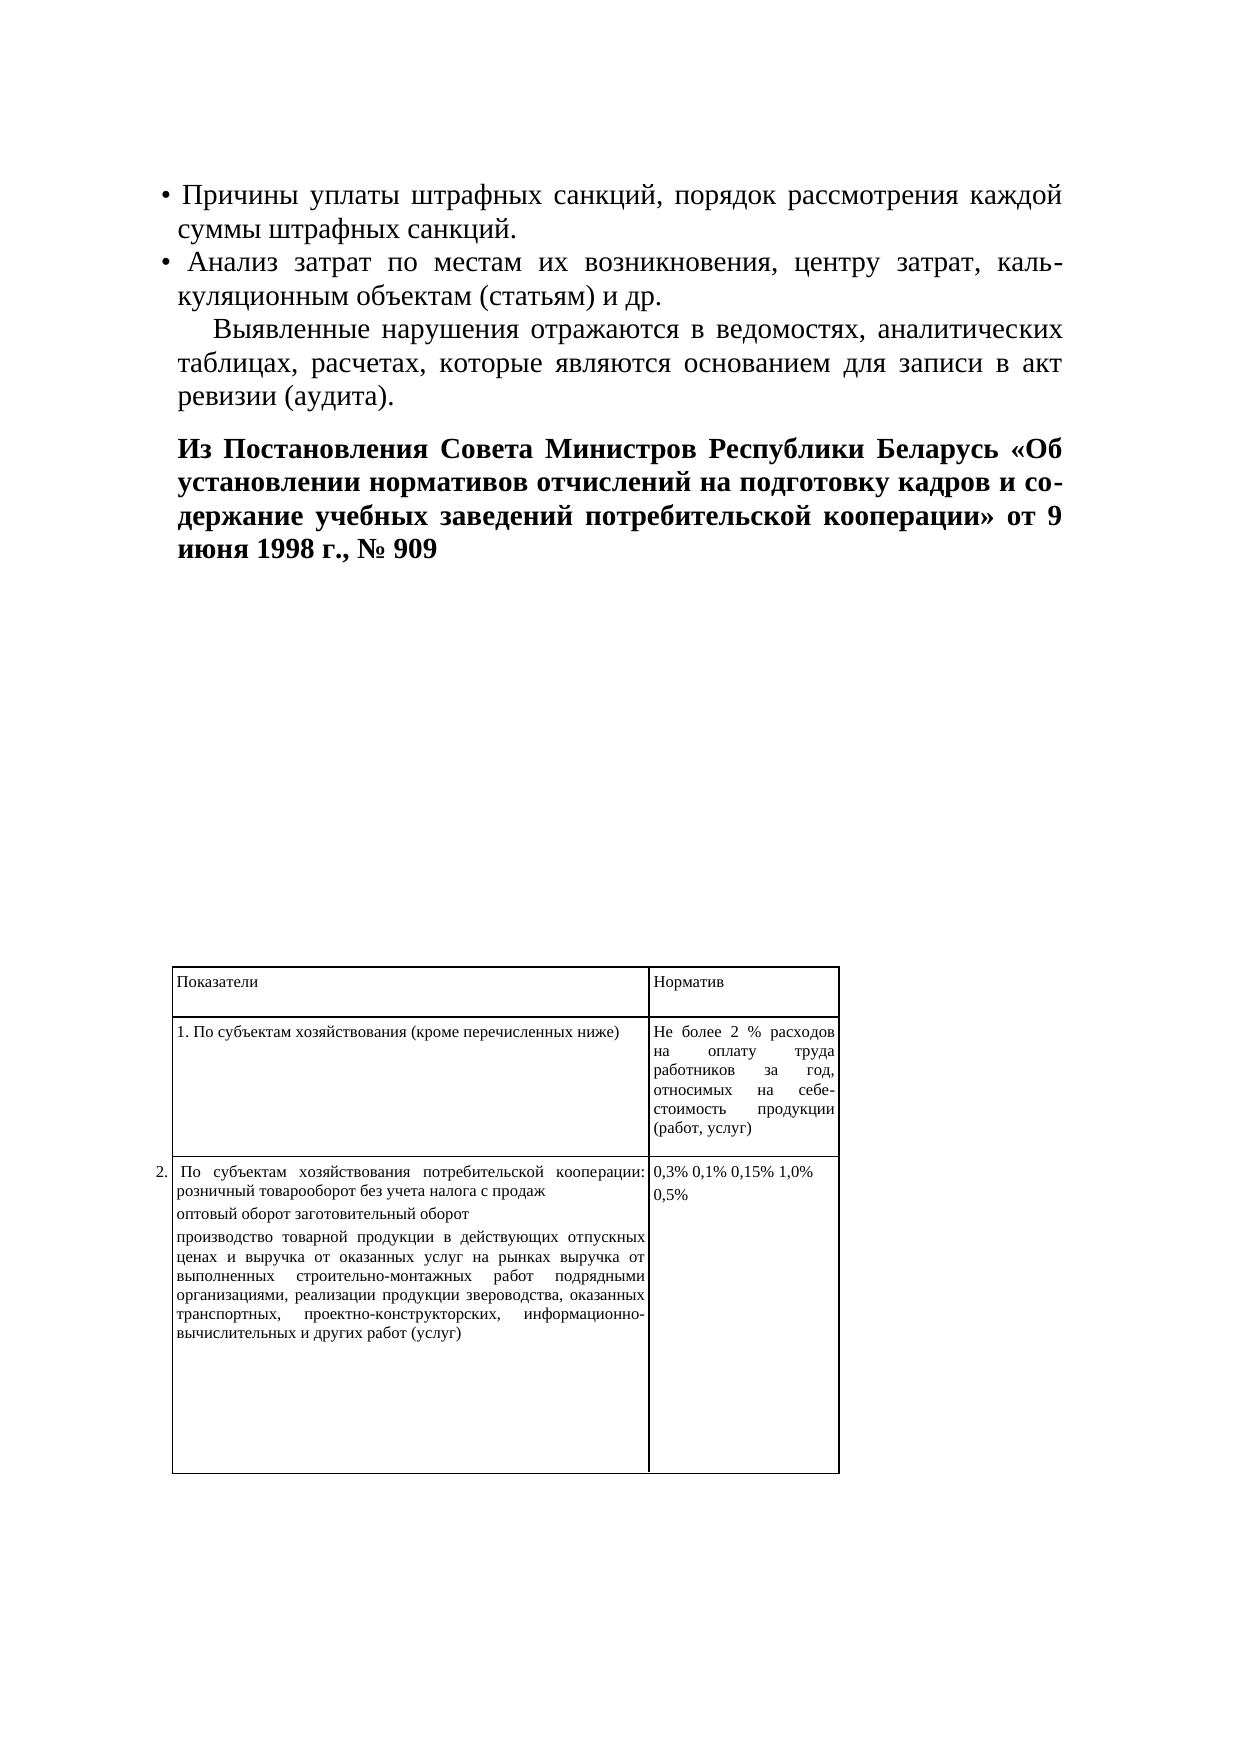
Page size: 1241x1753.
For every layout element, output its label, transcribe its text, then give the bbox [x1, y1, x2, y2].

table_cell 0,3% 0,1% 0,15% 1,0% 0,5% [650, 1157, 838, 1472]
text • Причины уплаты штрафных санкций, порядок рассмотрения каждой суммы штрафных санкций. [161, 177, 1063, 244]
table_header Показатели [173, 968, 648, 1016]
table_cell 2. По субъектам хозяйствования потребительской кооперации: розничный товарооборот без учета налога с продаж оптовый оборот заготовительный оборот производство товарной продукции в действующих отпускных ценах и выручка от оказанных услуг на рынках выручка от выполненных строительно-монтажных работ подрядными организациями, реализации продукции звероводства, оказанных транспортных, проектно-конструкторских, информационно-вычислительных и других работ (услуг) [173, 1157, 648, 1472]
table_cell Не более 2 % расходов на оплату труда работников за год, относимых на себестоимость продукции (работ, услуг) [650, 1018, 838, 1156]
text Из Постановления Совета Министров Республики Беларусь «Об установлении нормативов отчислений на подготовку кадров и содержание учебных заведений потребительской кооперации» от 9 июня 1998 г., № 909 [177, 431, 1063, 565]
table_header Норматив [650, 968, 838, 1016]
table_cell 1. По субъектам хозяйствования (кроме перечисленных ниже) [173, 1018, 648, 1156]
text • Анализ затрат по местам их возникновения, центру затрат, калькуляционным объектам (статьям) и др. [161, 244, 1063, 311]
text Выявленные нарушения отражаются в ведомостях, аналитических таблицах, расчетах, которые являются основанием для записи в акт ревизии (аудита). [177, 311, 1063, 412]
